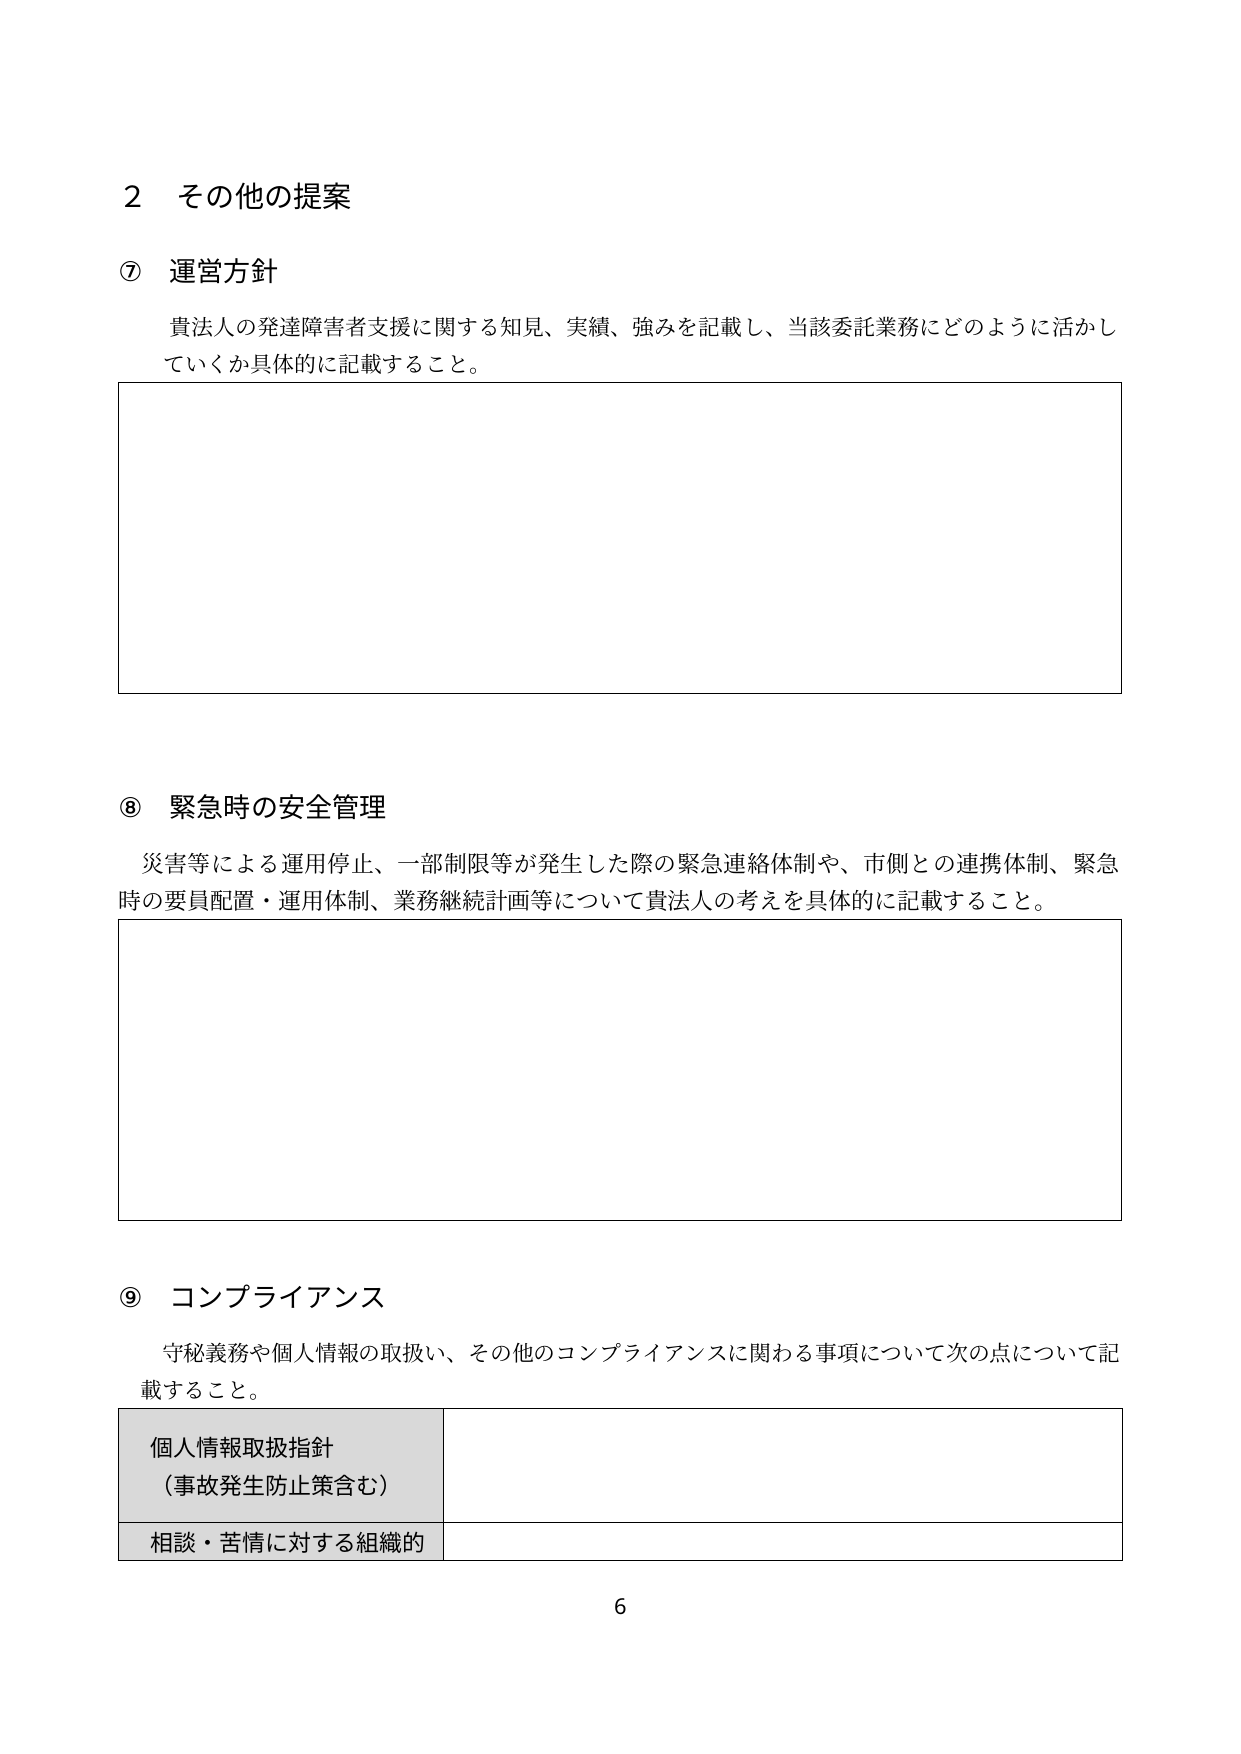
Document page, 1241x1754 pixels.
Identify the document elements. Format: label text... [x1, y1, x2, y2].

table_cell [444, 1523, 1122, 1560]
table_header [119, 383, 1121, 692]
table_header [119, 920, 1121, 1219]
table_header 個人情報取扱指針 （事故発生防止策含む） [119, 1409, 443, 1522]
text ⑦ 運営方針 [118, 232, 1122, 307]
text ⑨ コンプライアンス [118, 1258, 1122, 1333]
text ⑧ 緊急時の安全管理 [118, 768, 1122, 843]
text ２ その他の提案 [118, 157, 1122, 232]
table_cell 相談・苦情に対する組織的な対応方法 [119, 1523, 443, 1560]
text 災害等による運用停止、一部制限等が発生した際の緊急連絡体制や、市側との連携体制、緊急時の要員配置・運用体制、業務継続計画等について貴法人の考えを具体的に記載すること。 [118, 843, 1122, 918]
text 貴法人の発達障害者支援に関する知見、実績、強みを記載し、当該委託業務にどのように活かしていくか具体的に記載すること。 [140, 307, 1122, 382]
text 守秘義務や個人情報の取扱い、その他のコンプライアンスに関わる事項について次の点について記載すること。 [118, 1333, 1122, 1408]
table_header [444, 1409, 1122, 1522]
